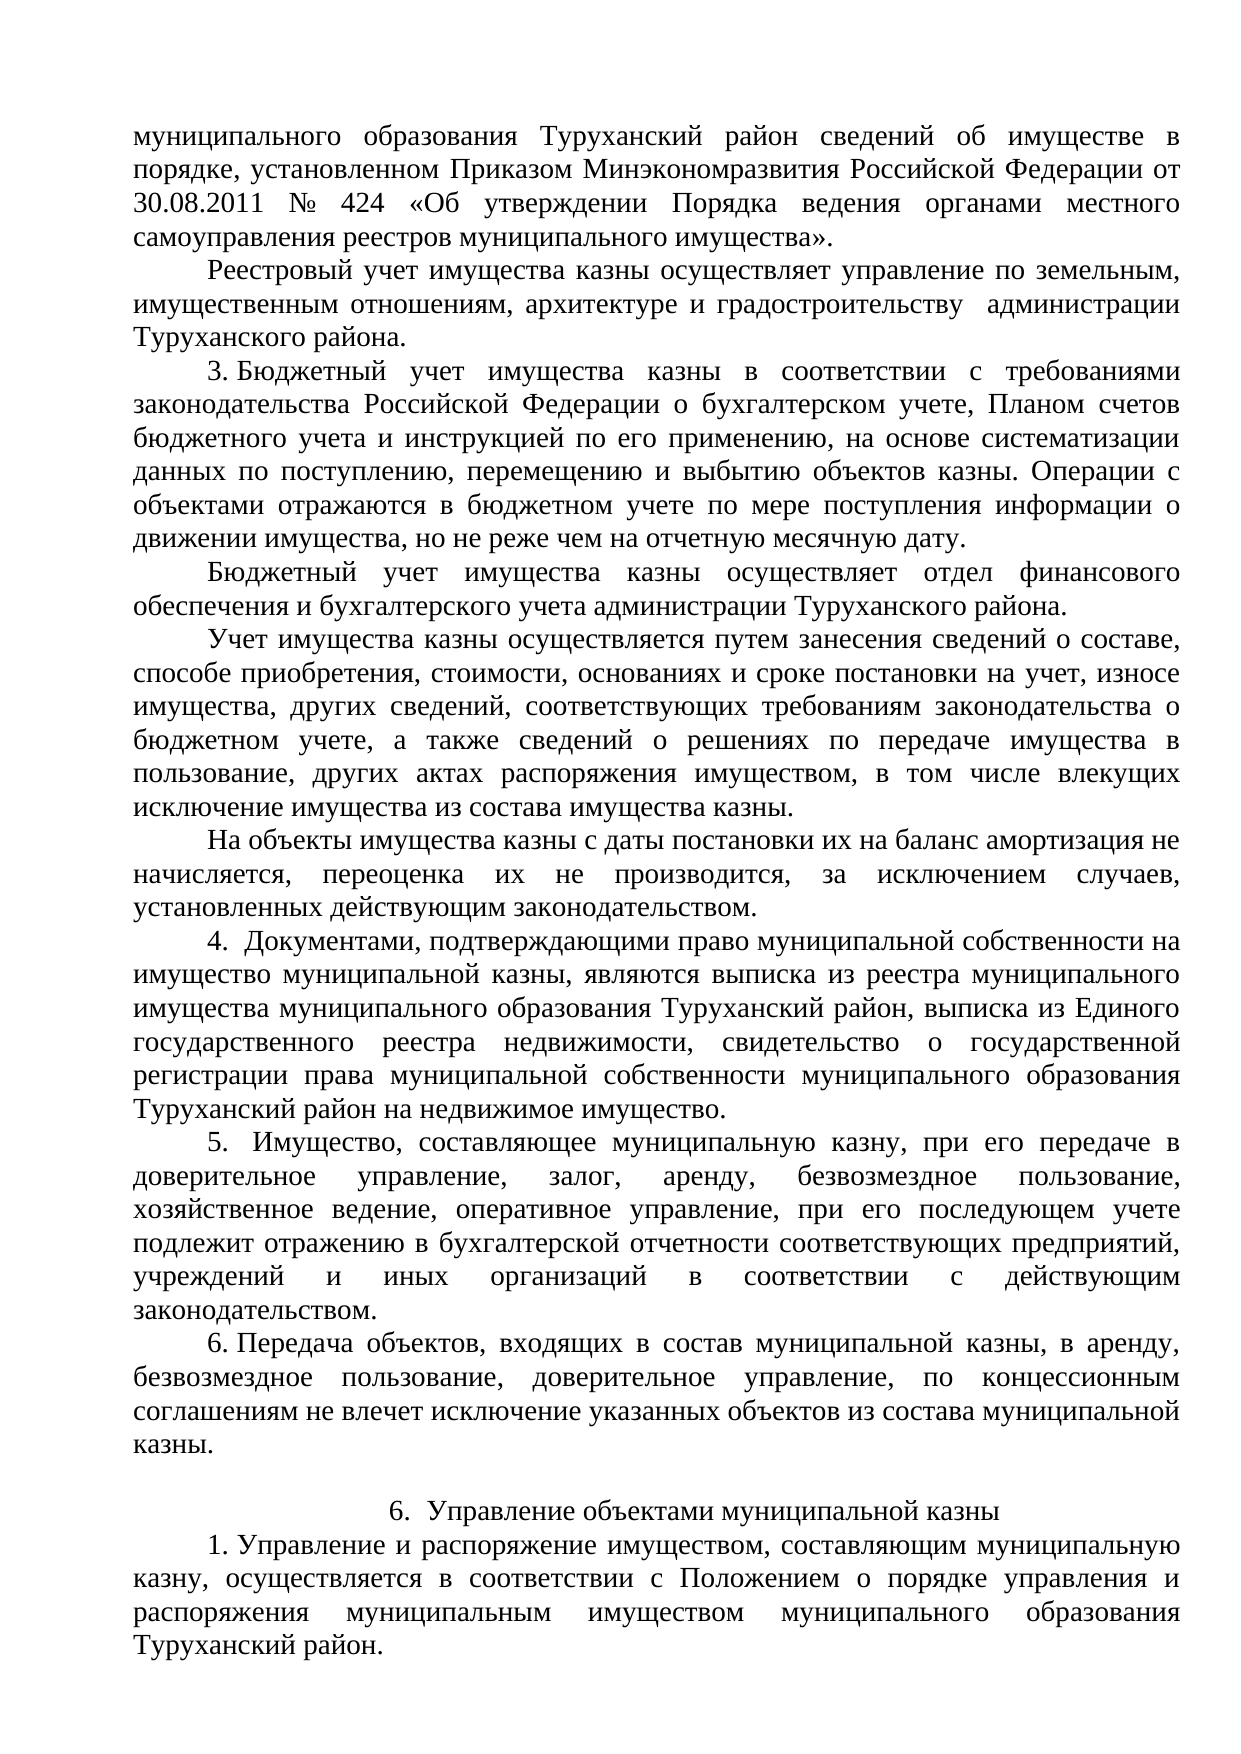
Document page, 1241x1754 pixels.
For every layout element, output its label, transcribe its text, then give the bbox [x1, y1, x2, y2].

list Бюджетный учет имущества казны в соответствии с требованиями законодательства Российской Федерации о бухгалтерском учете, Планом счетов бюджетного учета и инструкцией по его применению, на основе систематизации данных по поступлению, перемещению и выбытию объектов казны. Операции с объектами отражаются в бюджетном учете по мере поступления информации о движении имущества, но не реже чем на отчетную месячную дату. [133, 353, 1181, 554]
list Управление и распоряжение имуществом, составляющим муниципальную казну, осуществляется в соответствии с Положением о порядке управления и распоряжения муниципальным имуществом муниципального образования Туруханский район. [133, 1527, 1181, 1661]
list Документами, подтверждающими право муниципальной собственности на имущество муниципальной казны, являются выписка из реестра муниципального имущества муниципального образования Туруханский район, выписка из Единого государственного реестра недвижимости, свидетельство о государственной регистрации права муниципальной собственности муниципального образования Туруханский район на недвижимое имущество. [133, 923, 1181, 1124]
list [133, 118, 1181, 252]
list Управление объектами муниципальной казны [208, 1493, 1181, 1527]
list Имущество, составляющее муниципальную казну, при его передаче в доверительное управление, залог, аренду, безвозмездное пользование, хозяйственное ведение, оперативное управление, при его последующем учете подлежит отражению в бухгалтерской отчетности соответствующих предприятий, учреждений и иных организаций в соответствии с действующим законодательством. [133, 1124, 1181, 1326]
list Реестровый учет имущества казны осуществляет управление по земельным, имущественным отношениям, архитектуре и градостроительству администрации Туруханского района. [133, 252, 1181, 353]
list Передача объектов, входящих в состав муниципальной казны, в аренду, безвозмездное пользование, доверительное управление, по концессионным соглашениям не влечет исключение указанных объектов из состава муниципальной казны. [133, 1326, 1181, 1460]
list На объекты имущества казны с даты постановки их на баланс амортизация не начисляется, переоценка их не производится, за исключением случаев, установленных действующим законодательством. [133, 822, 1181, 923]
text Учет имущества казны осуществляется путем занесения сведений о составе, способе приобретения, стоимости, основаниях и сроке постановки на учет, износе имущества, других сведений, соответствующих требованиям законодательства о бюджетном учете, а также сведений о решениях по передаче имущества в пользование, других актах распоряжения имуществом, в том числе влекущих исключение имущества из состава имущества казны. [133, 621, 1181, 822]
text Бюджетный учет имущества казны осуществляет отдел финансового обеспечения и бухгалтерского учета администрации Туруханского района. [133, 554, 1181, 621]
